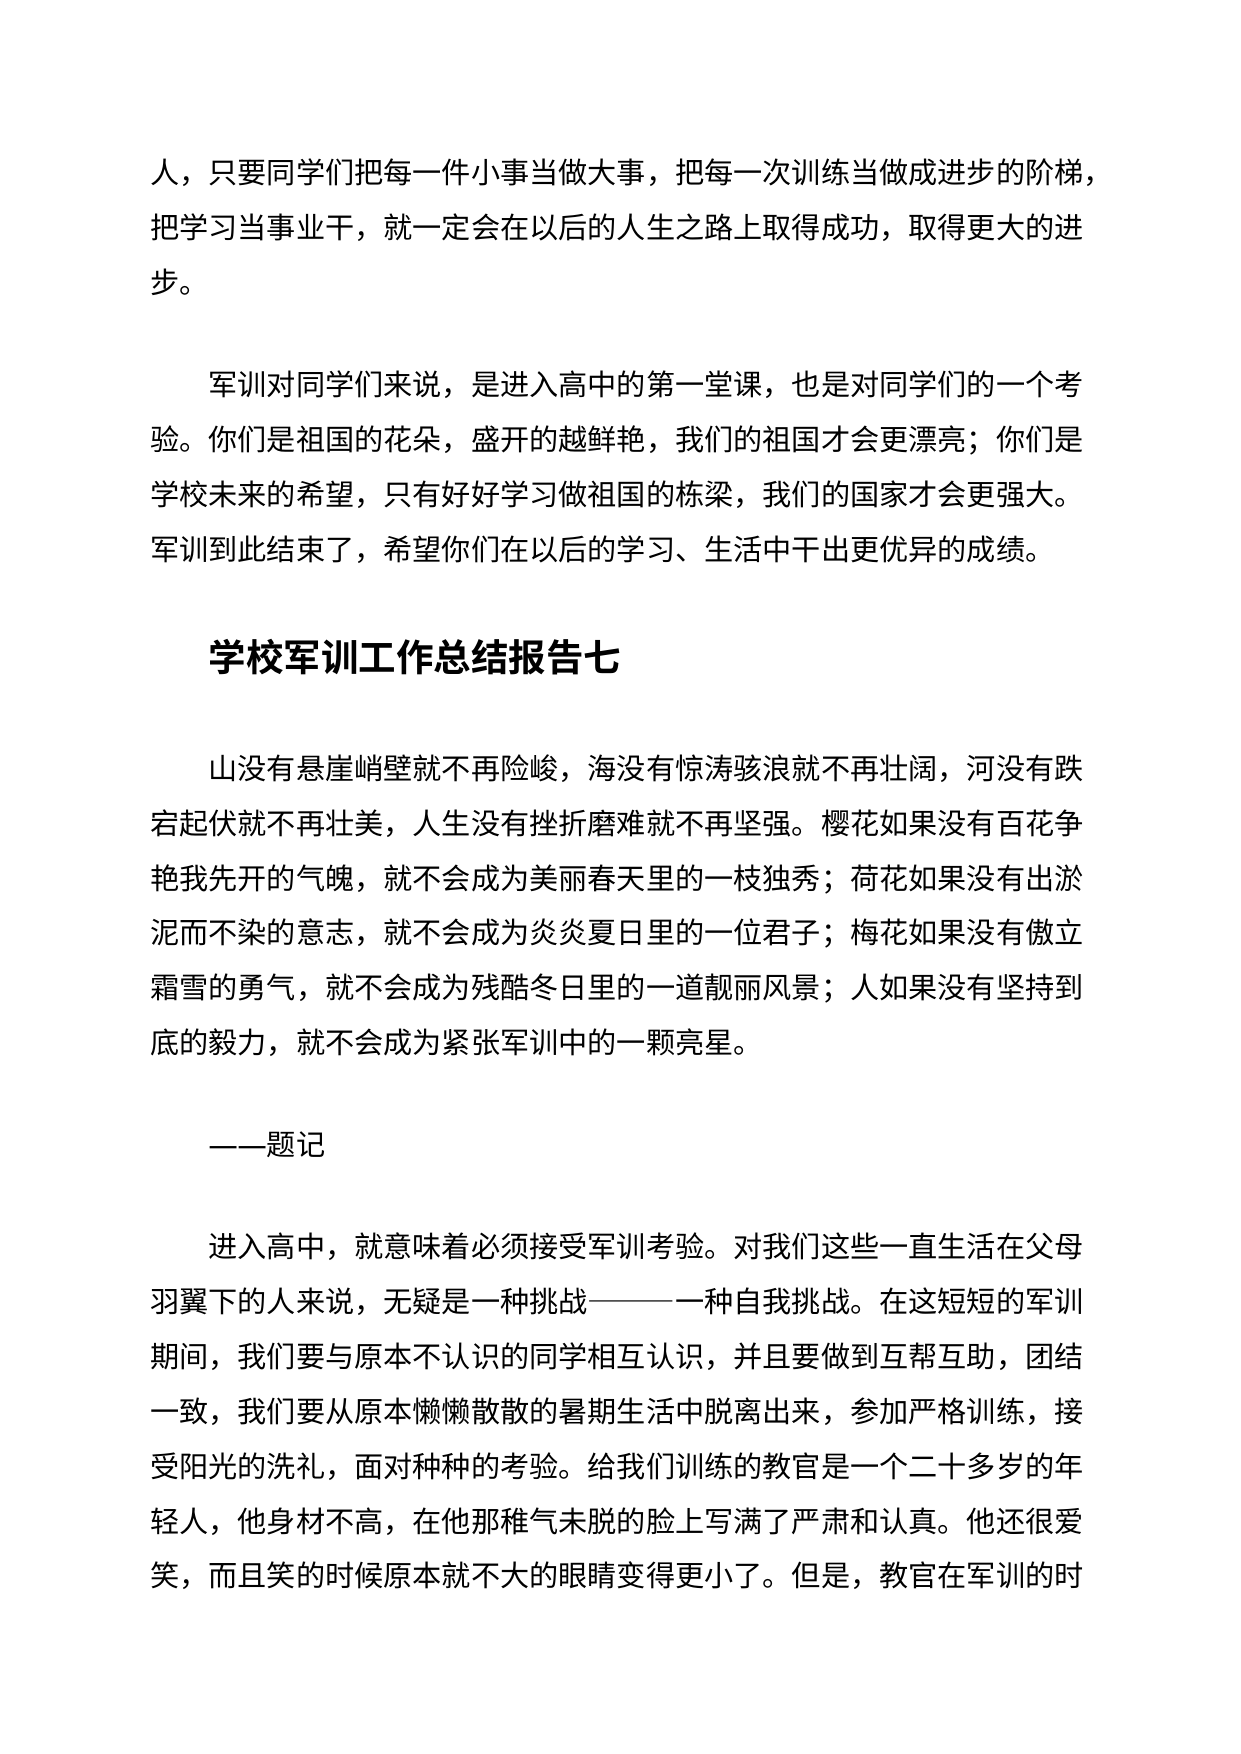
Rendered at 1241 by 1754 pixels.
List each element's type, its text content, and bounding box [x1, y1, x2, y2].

text 山没有悬崖峭壁就不再险峻，海没有惊涛骇浪就不再壮阔，河没有跌宕起伏就不再壮美，人生没有挫折磨难就不再坚强。樱花如果没有百花争艳我先开的气魄，就不会成为美丽春天里的一枝独秀；荷花如果没有出淤泥而不染的意志，就不会成为炎炎夏日里的一位君子；梅花如果没有傲立霜雪的勇气，就不会成为残酷冬日里的一道靓丽风景；人如果没有坚持到底的毅力，就不会成为紧张军训中的一颗亮星。 [150, 745, 1090, 1062]
text 学校军训工作总结报告七 [150, 628, 1090, 682]
text ——题记 [150, 1122, 1090, 1164]
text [150, 1224, 1090, 1595]
text 军训对同学们来说，是进入高中的第一堂课，也是对同学们的一个考验。你们是祖国的花朵，盛开的越鲜艳，我们的祖国才会更漂亮；你们是学校未来的希望，只有好好学习做祖国的栋梁，我们的国家才会更强大。军训到此结束了，希望你们在以后的学习、生活中干出更优异的成绩。 [150, 362, 1090, 568]
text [150, 150, 1090, 302]
